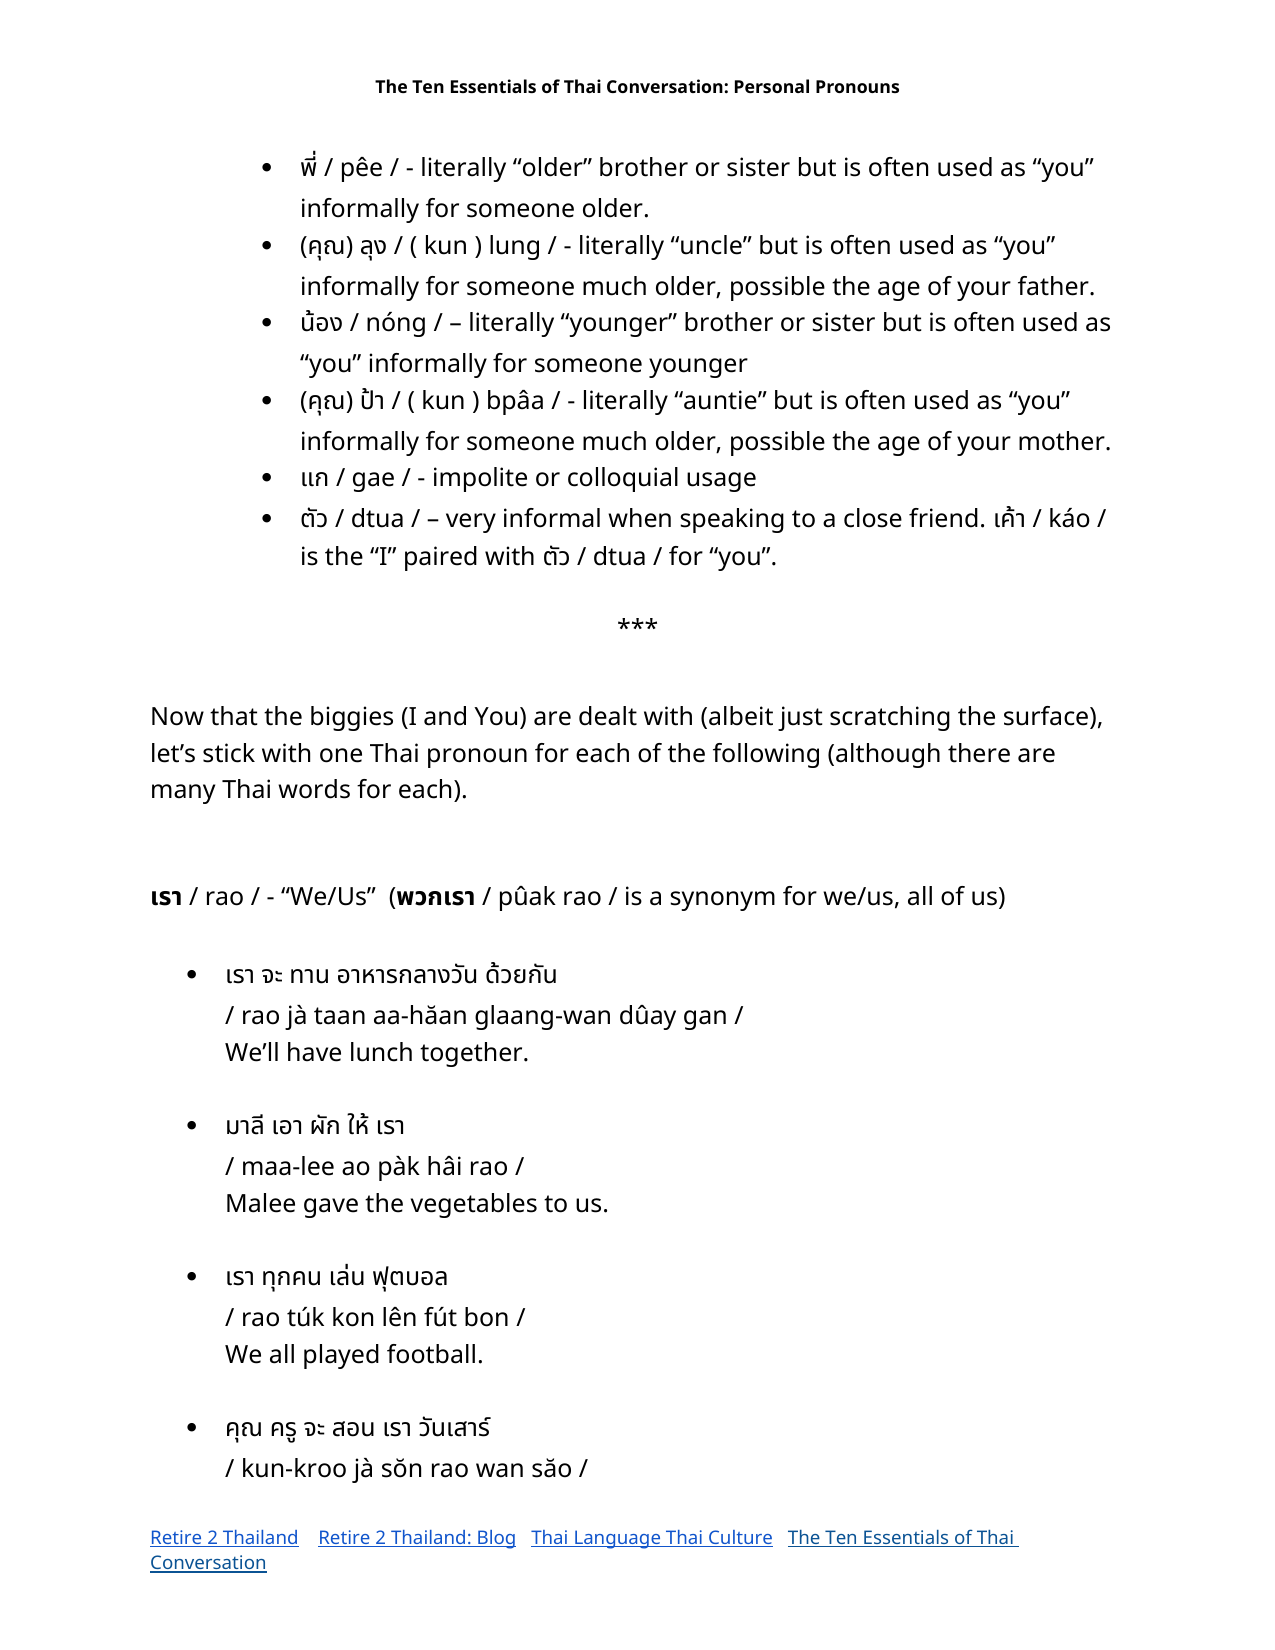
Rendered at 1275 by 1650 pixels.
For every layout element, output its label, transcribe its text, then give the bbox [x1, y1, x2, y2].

list คุณ ครู จะ สอน เรา วันเสาร์ [187, 1410, 1125, 1448]
list เรา ทุกคน เล่น ฟุตบอล [187, 1259, 1125, 1297]
text Now that the biggies (I and You) are dealt with (albeit just scratching the surface), let’s stick with one Thai pronoun for each of the following (although there are many Thai words for each). [150, 699, 1125, 806]
text We all played football. [150, 1337, 1125, 1371]
text We’ll have lunch together. [150, 1034, 1125, 1068]
list มาลี เอา ผัก ให้ เรา [187, 1108, 1125, 1146]
list ตัว / dtua / – very informal when speaking to a close friend. เค้า / káo / is the “I” paired with ตัว / dtua / for “you”. [262, 501, 1125, 577]
text Malee gave the vegetables to us. [150, 1186, 1125, 1220]
list (คุณ) ลุง / ( kun ) lung / - literally “uncle” but is often used as “you” informally for someone much older, possible the age of your father. [262, 227, 1125, 302]
list / rao jà taan aa-hăan glaang-wan dûay gan / [225, 998, 1125, 1032]
text เรา / rao / - “We/Us” (พวกเรา / pûak rao / is a synonym for we/us, all of us) [482, 879, 1125, 917]
list / maa-lee ao pàk hâi rao / [225, 1149, 1125, 1183]
list (คุณ) ป้า / ( kun ) bpâa / - literally “auntie” but is often used as “you” informally for someone much older, possible the age of your mother. [262, 382, 1125, 457]
text เรา / rao / - “We/Us” (พวกเรา / pûak rao / is a synonym for we/us, all of us) [189, 879, 443, 917]
list น้อง / nóng / – literally “younger” brother or sister but is often used as “you” informally for someone younger [262, 305, 1125, 380]
list / kun-kroo jà sŏn rao wan săo / [225, 1451, 1125, 1485]
list พี่ / pêe / - literally “older” brother or sister but is often used as “you” informally for someone older. [262, 150, 1125, 225]
list แก / gae / - impolite or colloquial usage [262, 460, 1125, 498]
list / rao túk kon lên fút bon / [225, 1300, 1125, 1334]
text *** [150, 611, 1125, 645]
list เรา จะ ทาน อาหารกลางวัน ด้วยกัน [187, 957, 1125, 995]
